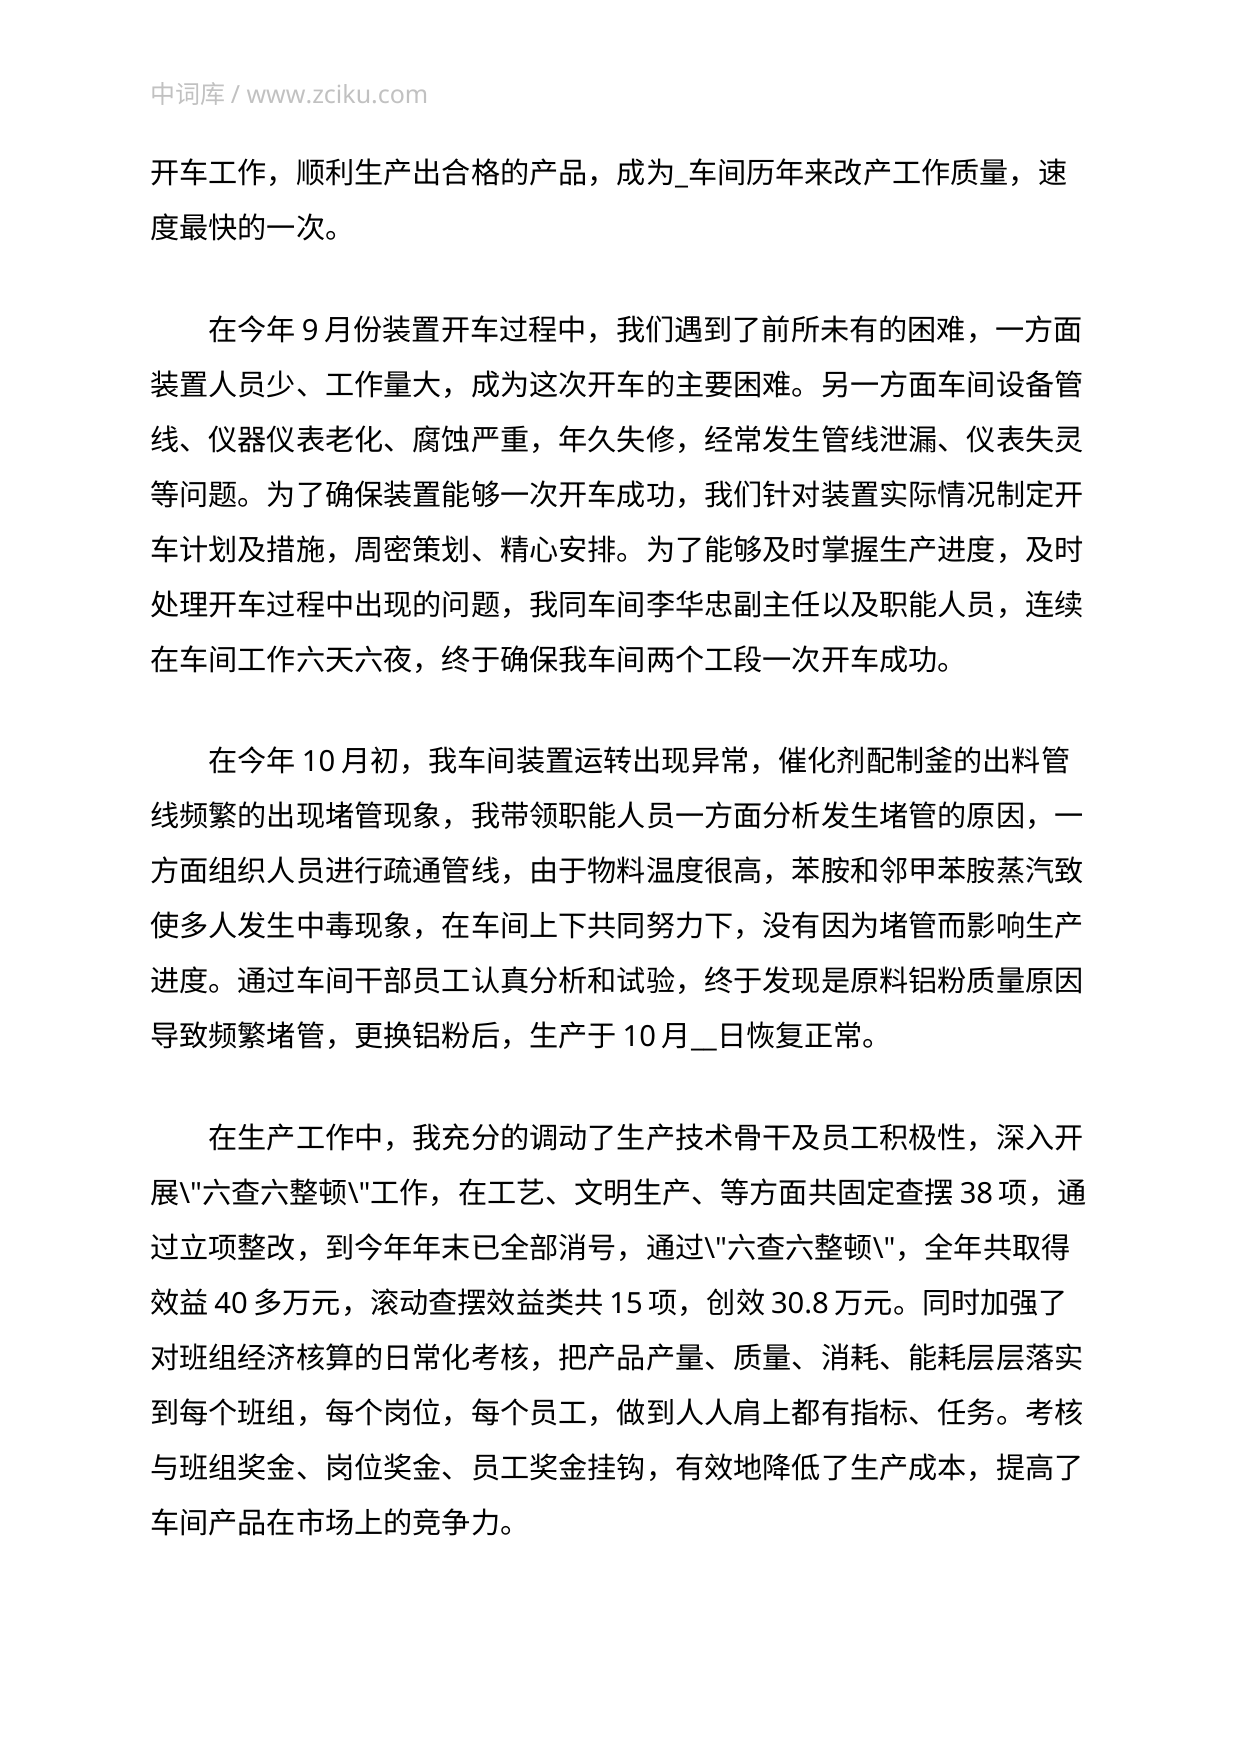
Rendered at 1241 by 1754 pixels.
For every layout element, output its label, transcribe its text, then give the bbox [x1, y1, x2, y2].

text 在今年10月初，我车间装置运转出现异常，催化剂配制釜的出料管线频繁的出现堵管现象，我带领职能人员一方面分析发生堵管的原因，一方面组织人员进行疏通管线，由于物料温度很高，苯胺和邻甲苯胺蒸汽致使多人发生中毒现象，在车间上下共同努力下，没有因为堵管而影响生产进度。通过车间干部员工认真分析和试验，终于发现是原料铝粉质量原因导致频繁堵管，更换铝粉后，生产于10月__日恢复正常。 [150, 738, 1090, 1055]
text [150, 150, 1090, 247]
text 在今年9月份装置开车过程中，我们遇到了前所未有的困难，一方面装置人员少、工作量大，成为这次开车的主要困难。另一方面车间设备管线、仪器仪表老化、腐蚀严重，年久失修，经常发生管线泄漏、仪表失灵等问题。为了确保装置能够一次开车成功，我们针对装置实际情况制定开车计划及措施，周密策划、精心安排。为了能够及时掌握生产进度，及时处理开车过程中出现的问题，我同车间李华忠副主任以及职能人员，连续在车间工作六天六夜，终于确保我车间两个工段一次开车成功。 [150, 307, 1090, 678]
text 在生产工作中，我充分的调动了生产技术骨干及员工积极性，深入开展\"六查六整顿\"工作，在工艺、文明生产、等方面共固定查摆38项，通过立项整改，到今年年末已全部消号，通过\"六查六整顿\"，全年共取得效益40多万元，滚动查摆效益类共15项，创效30.8万元。同时加强了对班组经济核算的日常化考核，把产品产量、质量、消耗、能耗层层落实到每个班组，每个岗位，每个员工，做到人人肩上都有指标、任务。考核与班组奖金、岗位奖金、员工奖金挂钩，有效地降低了生产成本，提高了车间产品在市场上的竞争力。 [150, 1114, 1090, 1541]
